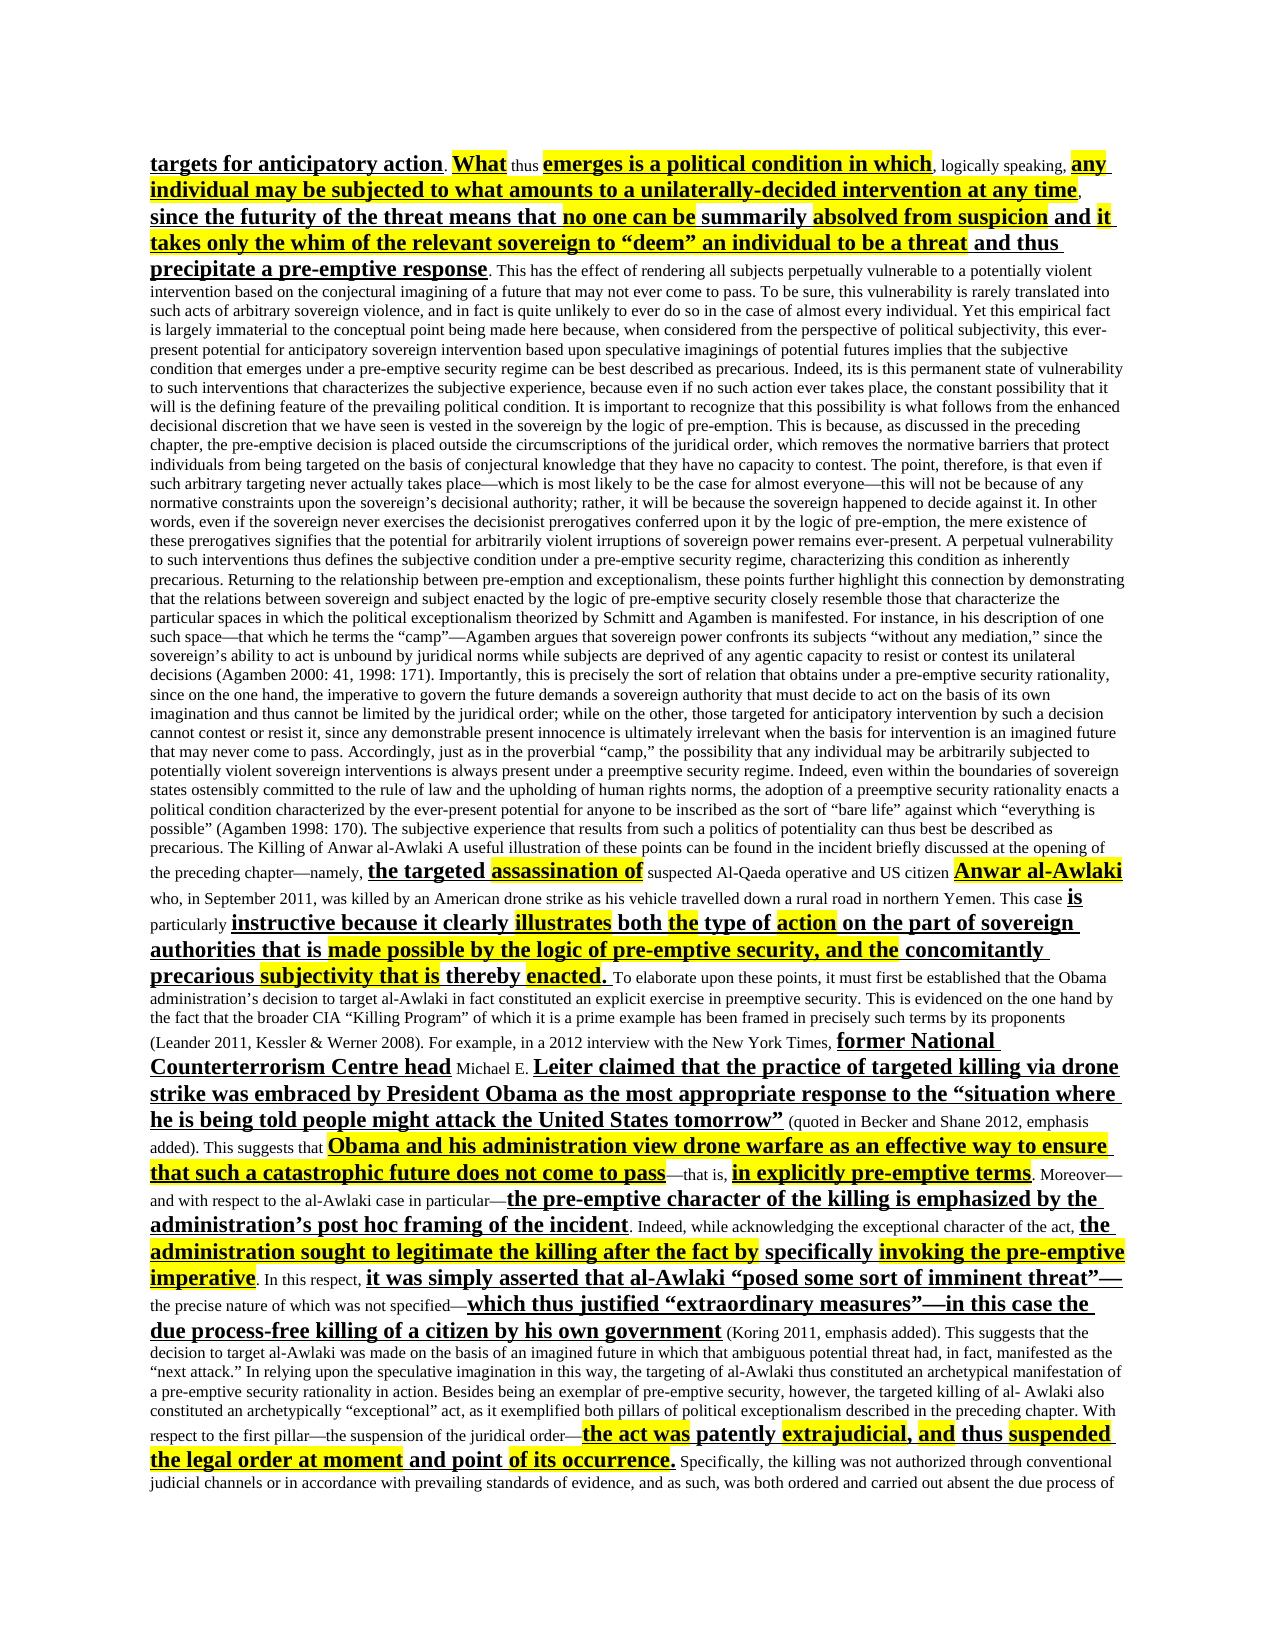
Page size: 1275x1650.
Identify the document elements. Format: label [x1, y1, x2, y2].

text [150, 150, 1125, 1261]
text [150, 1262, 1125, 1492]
